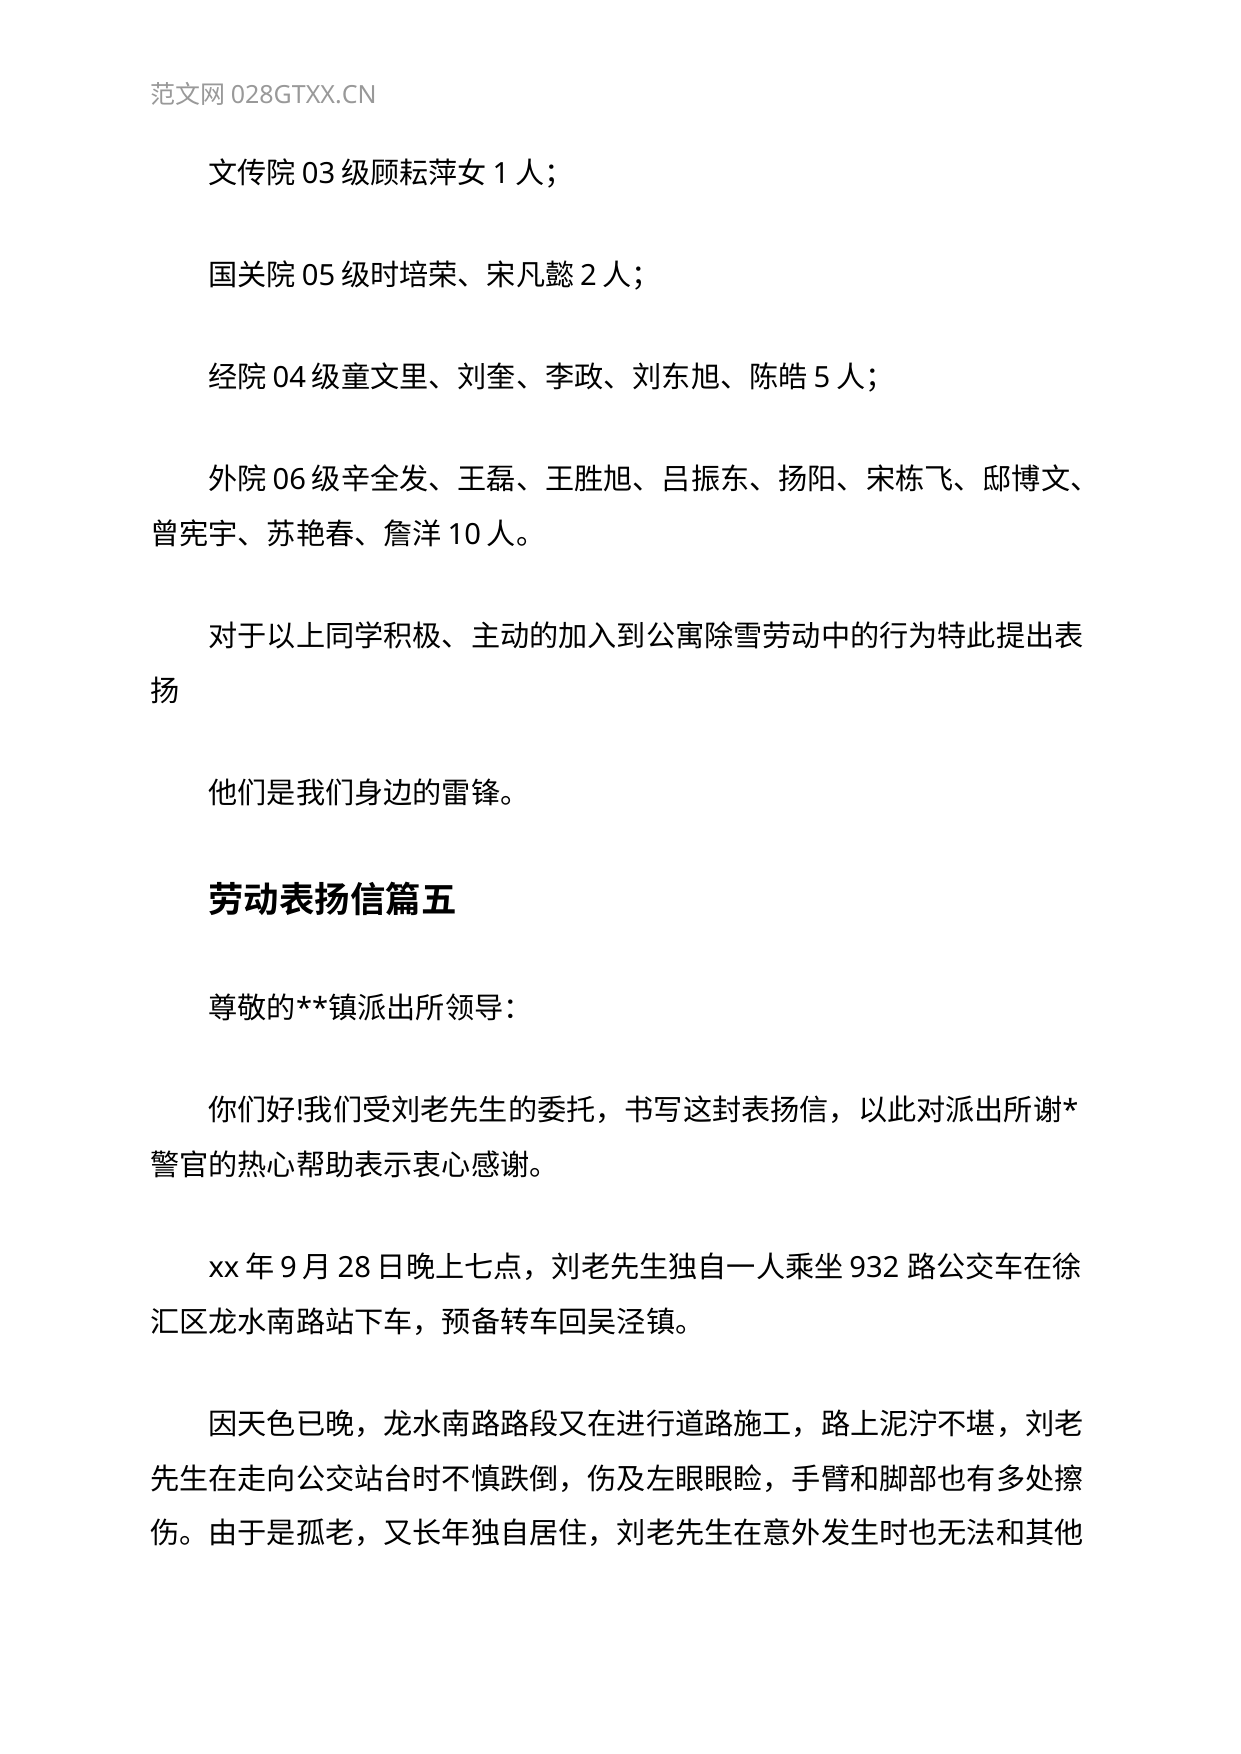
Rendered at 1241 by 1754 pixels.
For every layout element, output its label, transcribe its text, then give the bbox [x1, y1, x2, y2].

text 你们好!我们受刘老先生的委托，书写这封表扬信，以此对派出所谢*警官的热心帮助表示衷心感谢。 [150, 1087, 1090, 1184]
text xx年9月28日晚上七点，刘老先生独自一人乘坐932 路公交车在徐汇区龙水南路站下车，预备转车回吴泾镇。 [150, 1243, 1090, 1341]
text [150, 1400, 1090, 1552]
text 尊敬的**镇派出所领导： [150, 985, 1090, 1027]
text 他们是我们身边的雷锋。 [150, 769, 1090, 812]
text 国关院05级时培荣、宋凡懿2人； [150, 252, 1090, 294]
text 文传院03级顾耘萍女1人； [150, 150, 1090, 192]
text 经院04级童文里、刘奎、李政、刘东旭、陈皓5人； [150, 354, 1090, 396]
text 外院06级辛全发、王磊、王胜旭、吕振东、扬阳、宋栋飞、邸博文、曾宪宇、苏艳春、詹洋10人。 [150, 456, 1090, 553]
text 劳动表扬信篇五 [150, 871, 1090, 923]
text 对于以上同学积极、主动的加入到公寓除雪劳动中的行为特此提出表扬 [150, 613, 1090, 710]
